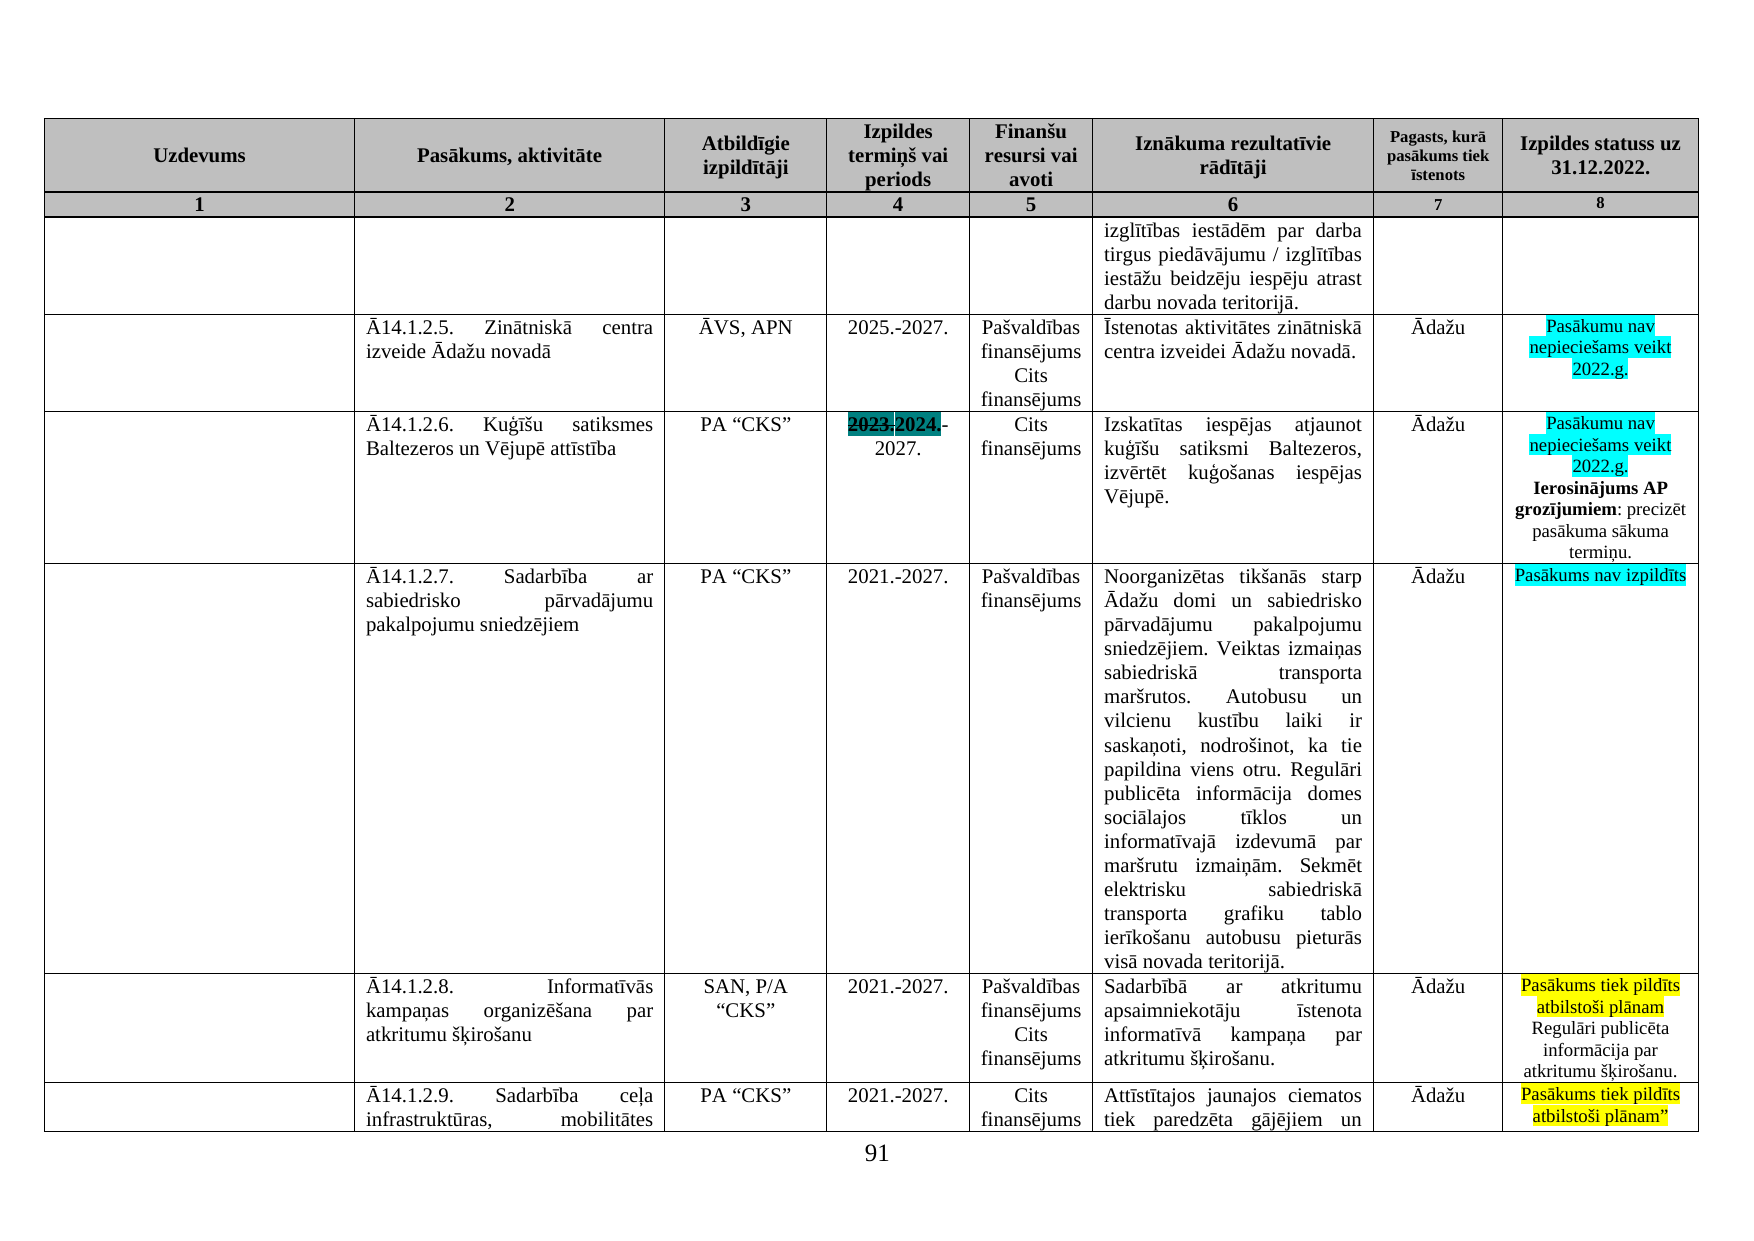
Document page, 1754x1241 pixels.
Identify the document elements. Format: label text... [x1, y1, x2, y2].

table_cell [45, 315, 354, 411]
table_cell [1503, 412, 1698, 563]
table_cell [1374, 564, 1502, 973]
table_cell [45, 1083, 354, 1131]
table_header Izpildes termiņš vai periods [827, 119, 969, 191]
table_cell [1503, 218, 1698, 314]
table_cell 5 [970, 193, 1092, 216]
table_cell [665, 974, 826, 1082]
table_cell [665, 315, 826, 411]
table_header Uzdevums [45, 119, 354, 191]
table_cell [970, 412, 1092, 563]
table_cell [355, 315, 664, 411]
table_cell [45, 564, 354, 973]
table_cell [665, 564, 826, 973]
table_cell 8 [1503, 193, 1698, 216]
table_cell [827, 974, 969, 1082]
table_cell 2 [355, 193, 664, 216]
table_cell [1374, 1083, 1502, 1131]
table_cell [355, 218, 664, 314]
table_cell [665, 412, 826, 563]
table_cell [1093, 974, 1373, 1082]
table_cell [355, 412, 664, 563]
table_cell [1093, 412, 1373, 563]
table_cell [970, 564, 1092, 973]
table_header Izpildes statuss uz 31.12.2022. [1503, 119, 1698, 191]
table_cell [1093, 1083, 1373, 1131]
table_header Iznākuma rezultatīvie rādītāji [1093, 119, 1373, 191]
table_cell 4 [827, 193, 969, 216]
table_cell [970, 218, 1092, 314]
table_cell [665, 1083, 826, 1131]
table_cell 7 [1374, 193, 1502, 216]
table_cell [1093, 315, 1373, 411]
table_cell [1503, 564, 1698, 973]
table_header Pagasts, kurā pasākums tiek īstenots [1374, 119, 1502, 191]
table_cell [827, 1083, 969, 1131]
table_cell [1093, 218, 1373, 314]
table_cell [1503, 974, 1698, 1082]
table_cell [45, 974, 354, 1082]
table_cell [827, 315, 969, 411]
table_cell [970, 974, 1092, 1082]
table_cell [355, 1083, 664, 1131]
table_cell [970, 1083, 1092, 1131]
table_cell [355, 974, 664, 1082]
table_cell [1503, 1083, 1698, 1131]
table_cell 3 [665, 193, 826, 216]
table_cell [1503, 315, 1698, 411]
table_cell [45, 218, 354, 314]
table_header Atbildīgie izpildītāji [665, 119, 826, 191]
table_header Finanšu resursi vai avoti [970, 119, 1092, 191]
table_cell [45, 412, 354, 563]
table_header Pasākums, aktivitāte [355, 119, 664, 191]
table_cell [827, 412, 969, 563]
table_cell 6 [1093, 193, 1373, 216]
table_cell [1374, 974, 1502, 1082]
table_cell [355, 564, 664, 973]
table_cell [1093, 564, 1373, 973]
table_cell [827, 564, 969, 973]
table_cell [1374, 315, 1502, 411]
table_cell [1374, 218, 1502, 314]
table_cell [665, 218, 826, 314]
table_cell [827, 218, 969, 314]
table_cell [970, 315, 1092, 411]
table_cell 1 [45, 193, 354, 216]
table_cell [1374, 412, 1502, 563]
